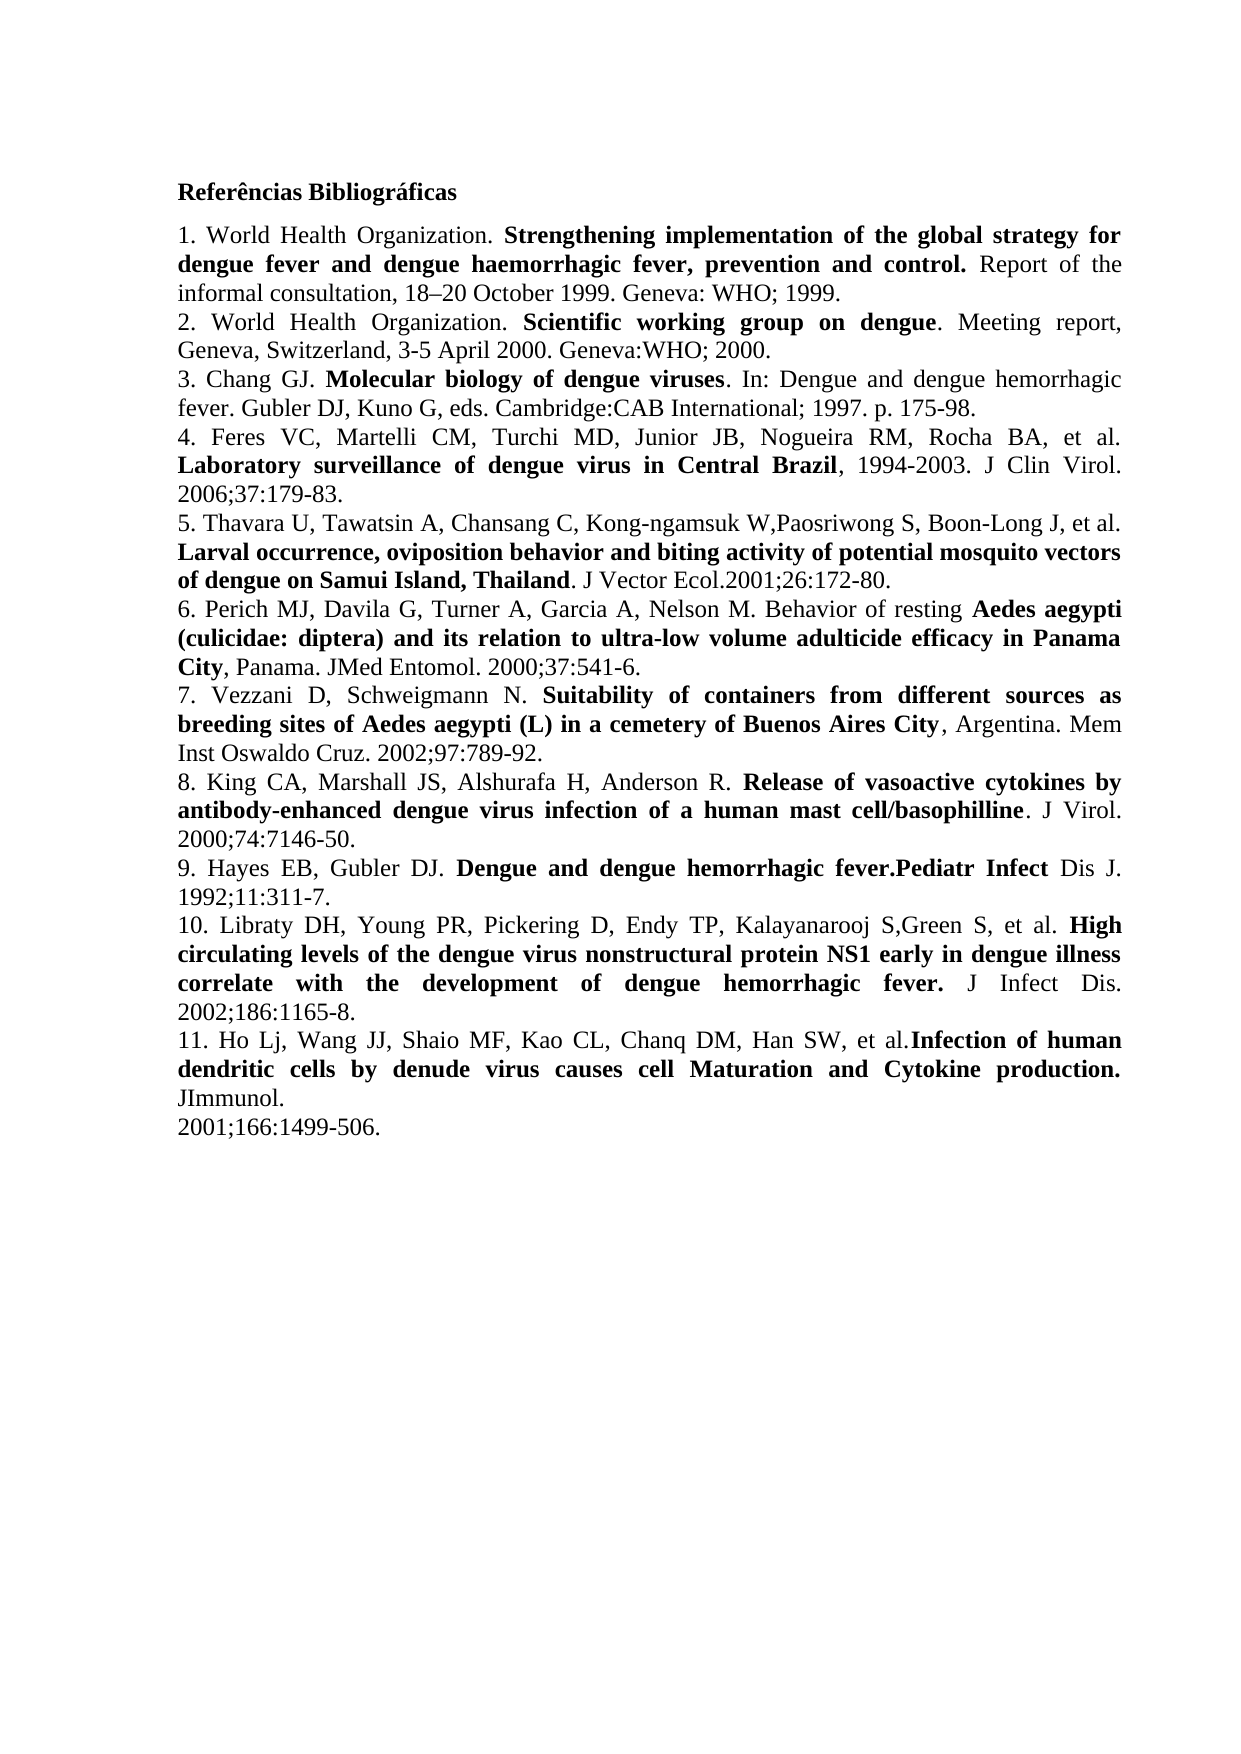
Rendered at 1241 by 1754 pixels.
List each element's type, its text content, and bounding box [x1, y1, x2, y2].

text Referências Bibliográficas [177, 177, 1122, 206]
text 3. Chang GJ. Molecular biology of dengue viruses. In: Dengue and dengue hemorrhagic fever. Gubler DJ, Kuno G, eds. Cambridge:CAB International; 1997. p. 175-98. [177, 364, 1122, 422]
text 11. Ho Lj, Wang JJ, Shaio MF, Kao CL, Chanq DM, Han SW, et al.Infection of human dendritic cells by denude virus causes cell Maturation and Cytokine production. JImmunol. [177, 1025, 1122, 1112]
text 10. Libraty DH, Young PR, Pickering D, Endy TP, Kalayanarooj S,Green S, et al. High circulating levels of the dengue virus nonstructural protein NS1 early in dengue illness correlate with the development of dengue hemorrhagic fever. J Infect Dis. 2002;186:1165-8. [177, 910, 1122, 1025]
text 7. Vezzani D, Schweigmann N. Suitability of containers from different sources as breeding sites of Aedes aegypti (L) in a cemetery of Buenos Aires City, Argentina. Mem Inst Oswaldo Cruz. 2002;97:789-92. [177, 680, 1122, 767]
text 6. Perich MJ, Davila G, Turner A, Garcia A, Nelson M. Behavior of resting Aedes aegypti (culicidae: diptera) and its relation to ultra-low volume adulticide efficacy in Panama City, Panama. JMed Entomol. 2000;37:541-6. [177, 594, 1122, 680]
text 2. World Health Organization. Scientific working group on dengue. Meeting report, Geneva, Switzerland, 3-5 April 2000. Geneva:WHO; 2000. [177, 307, 1122, 364]
text 9. Hayes EB, Gubler DJ. Dengue and dengue hemorrhagic fever.Pediatr Infect Dis J. 1992;11:311-7. [177, 853, 1122, 910]
text 5. Thavara U, Tawatsin A, Chansang C, Kong-ngamsuk W,Paosriwong S, Boon-Long J, et al. Larval occurrence, oviposition behavior and biting activity of potential mosquito vectors of dengue on Samui Island, Thailand. J Vector Ecol.2001;26:172-80. [177, 508, 1122, 594]
text 4. Feres VC, Martelli CM, Turchi MD, Junior JB, Nogueira RM, Rocha BA, et al. Laboratory surveillance of dengue virus in Central Brazil, 1994-2003. J Clin Virol. 2006;37:179-83. [177, 422, 1122, 508]
text 1. World Health Organization. Strengthening implementation of the global strategy for dengue fever and dengue haemorrhagic fever, prevention and control. Report of the informal consultation, 18–20 October 1999. Geneva: WHO; 1999. [177, 220, 1122, 307]
text 8. King CA, Marshall JS, Alshurafa H, Anderson R. Release of vasoactive cytokines by antibody-enhanced dengue virus infection of a human mast cell/basophilline. J Virol. 2000;74:7146-50. [177, 767, 1122, 853]
text 2001;166:1499-506. [177, 1112, 1122, 1140]
